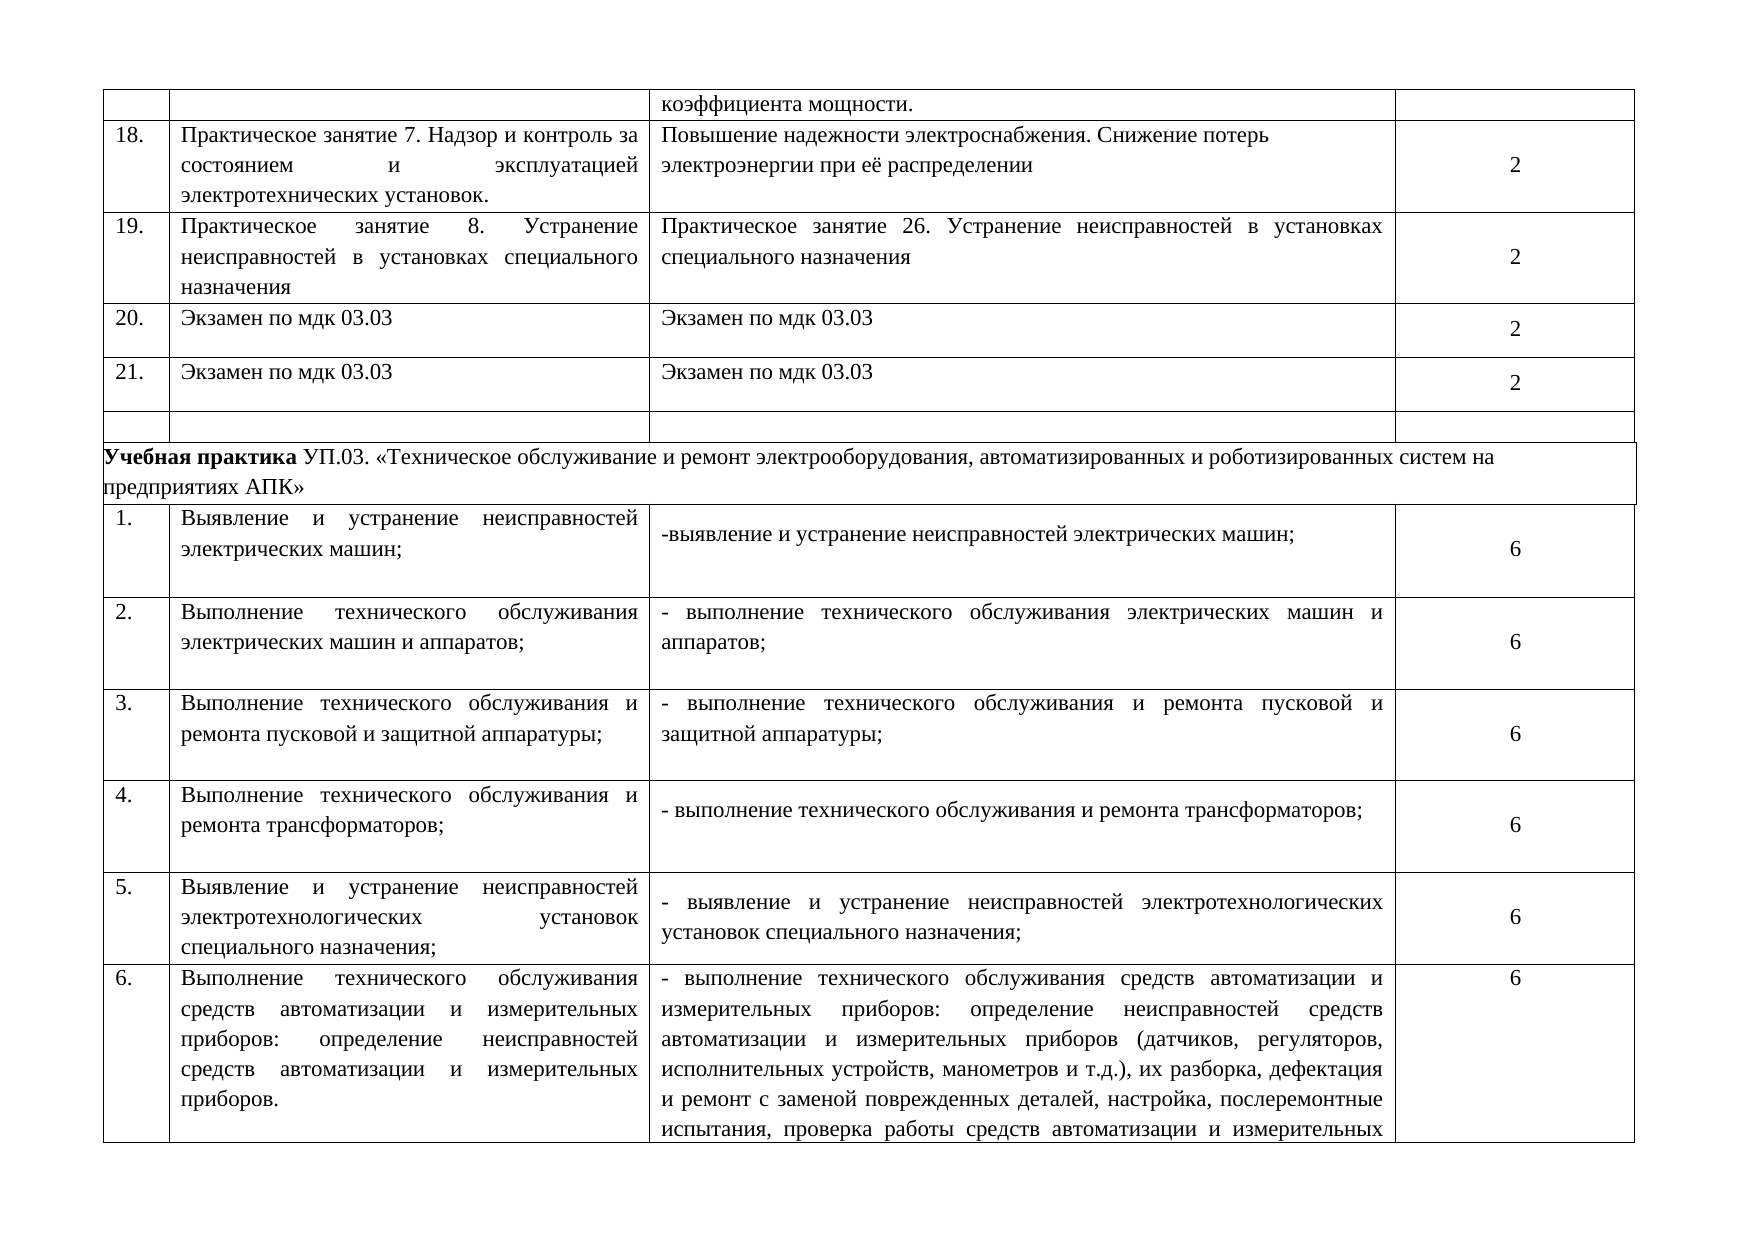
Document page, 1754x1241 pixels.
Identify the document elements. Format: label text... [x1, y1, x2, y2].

table_cell Выявление и устранение неисправностей электротехнологических установок специального назначения; [170, 873, 649, 963]
table_cell [104, 781, 169, 872]
table_cell 2 [1396, 358, 1634, 411]
table_cell 6 [1396, 873, 1634, 963]
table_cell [170, 965, 649, 1142]
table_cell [650, 965, 1395, 1142]
table_cell Экзамен по мдк 03.03 [170, 304, 649, 357]
table_cell 2 [1396, 90, 1634, 120]
table_cell [104, 213, 169, 303]
table_cell Практическое занятие 8. Устранение неисправностей в установках специального назначения [170, 213, 649, 303]
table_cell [170, 90, 649, 120]
table_cell 6 [1396, 690, 1634, 780]
table_cell 2 [1396, 304, 1634, 357]
table_cell - выполнение технического обслуживания и ремонта пусковой и защитной аппаратуры; [650, 690, 1395, 780]
table_cell Практическое занятие 7. Надзор и контроль за состоянием и эксплуатацией электротехнических установок. [170, 121, 649, 212]
table_cell [104, 121, 169, 212]
table_cell Выполнение технического обслуживания и ремонта трансформаторов; [170, 781, 649, 872]
table_cell Выполнение технического обслуживания электрических машин и аппаратов; [170, 598, 649, 688]
table_cell 2 [1396, 213, 1634, 303]
table_cell - выполнение технического обслуживания и ремонта трансформаторов; [650, 781, 1395, 872]
table_cell 6 [1396, 781, 1634, 872]
table_cell Экзамен по мдк 03.03 [650, 358, 1395, 411]
table_cell 2 [1396, 121, 1634, 212]
table_cell 6 [1396, 505, 1634, 597]
table_cell [104, 965, 169, 1142]
table_cell [104, 690, 169, 780]
table_cell - выполнение технического обслуживания электрических машин и аппаратов; [650, 598, 1395, 688]
table_cell [104, 90, 169, 120]
table_cell 6 [1396, 598, 1634, 688]
table_cell Выявление и устранение неисправностей электрических машин; [170, 505, 649, 597]
table_cell [104, 358, 169, 411]
table_cell [104, 412, 169, 442]
table_cell Повышение надежности электроснабжения. Снижение потерь электроэнергии при её распределении [650, 121, 1395, 212]
table_cell [104, 304, 169, 357]
table_cell 6 [1396, 965, 1634, 1142]
table_cell Экзамен по мдк 03.03 [650, 304, 1395, 357]
table_cell [104, 873, 169, 963]
table_cell Экзамен по мдк 03.03 [170, 358, 649, 411]
table_cell [1396, 412, 1634, 442]
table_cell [650, 90, 1395, 120]
table_cell -выявление и устранение неисправностей электрических машин; [650, 505, 1395, 597]
table_cell Выполнение технического обслуживания и ремонта пусковой и защитной аппаратуры; [170, 690, 649, 780]
table_cell Практическое занятие 26. Устранение неисправностей в установках специального назначения [650, 213, 1395, 303]
table_cell [170, 412, 649, 442]
table_cell [104, 598, 169, 688]
table_cell [104, 505, 169, 597]
table_cell [650, 412, 1395, 442]
table_cell Учебная практика УП.03. «Техническое обслуживание и ремонт электрооборудования, автоматизированных и роботизированных систем на предприятиях АПК» [104, 443, 1636, 503]
table_cell - выявление и устранение неисправностей электротехнологических установок специального назначения; [650, 873, 1395, 963]
